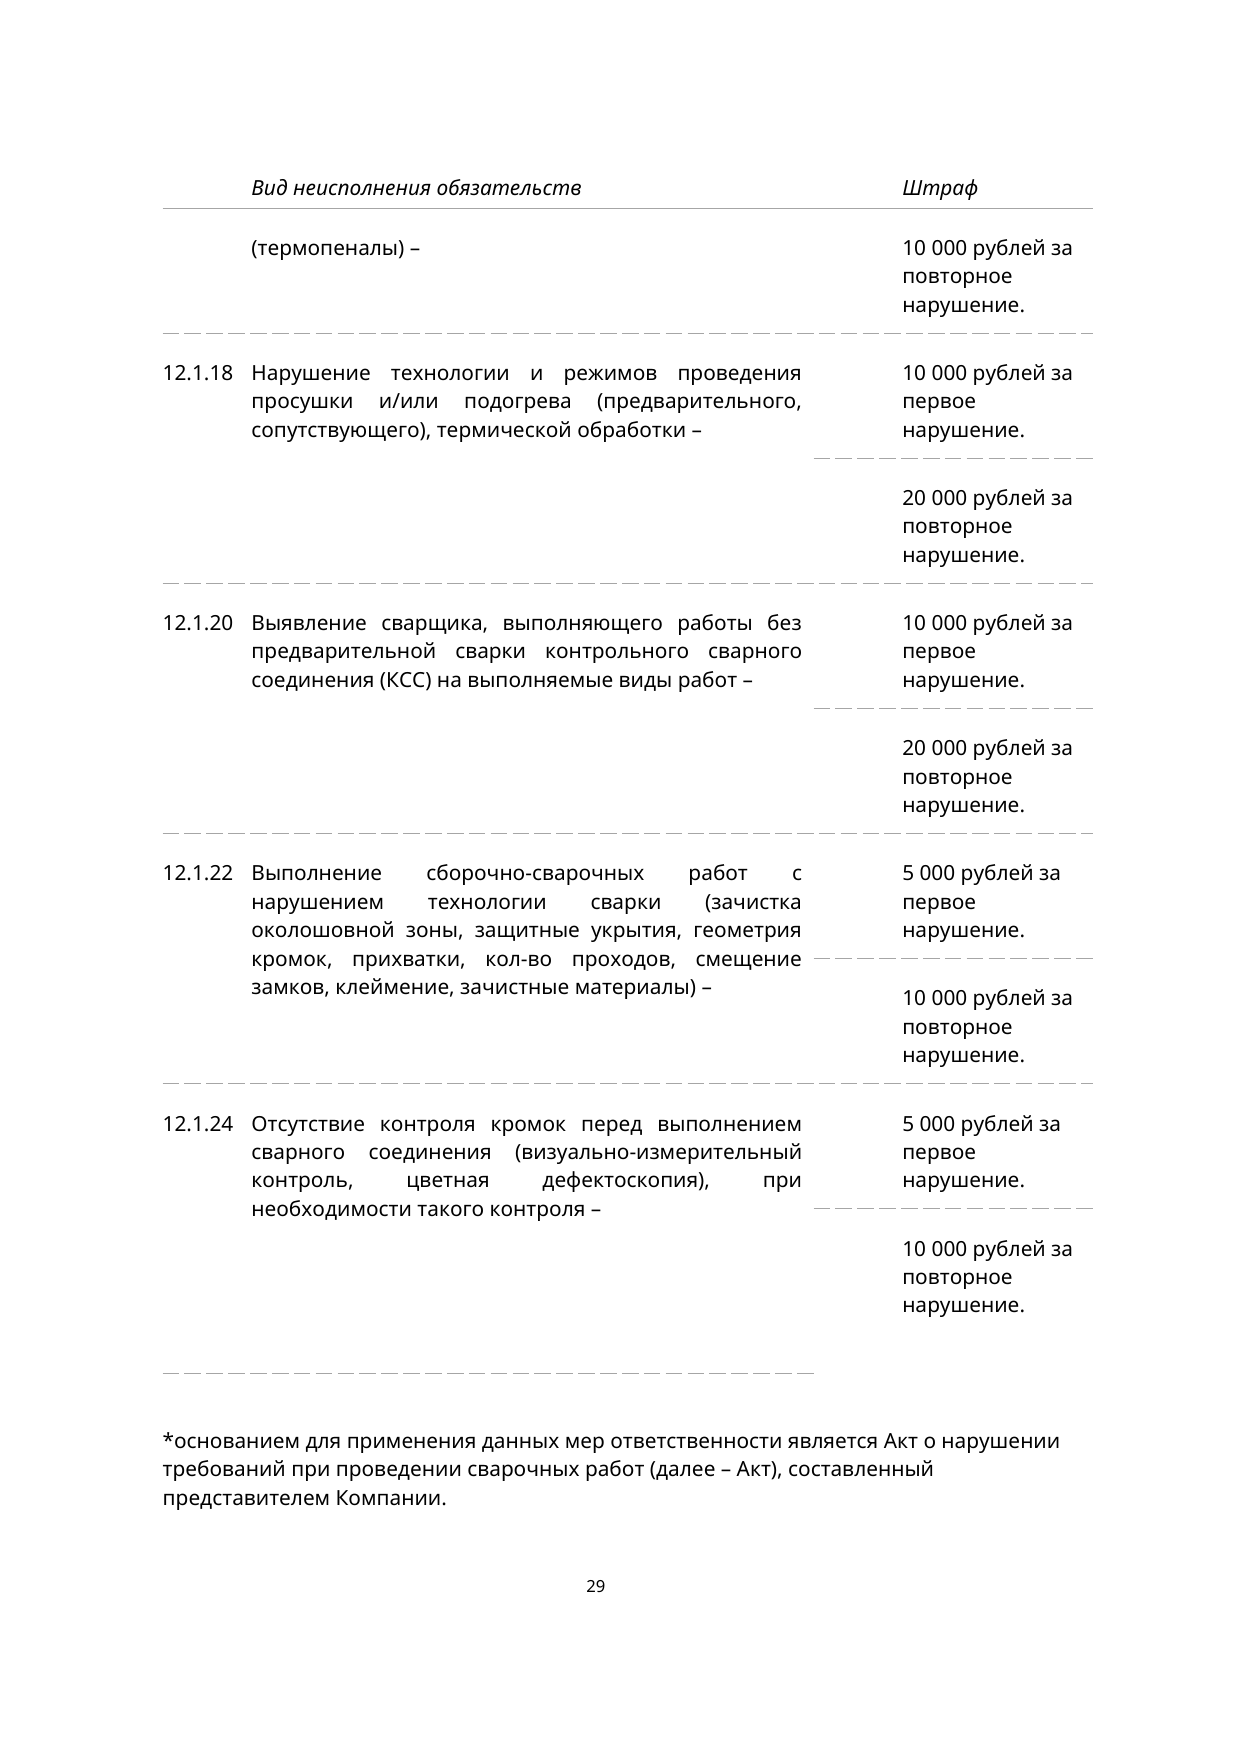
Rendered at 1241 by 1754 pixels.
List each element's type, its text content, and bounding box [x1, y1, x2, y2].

table_cell Выявление сварщика, выполняющего работы без предварительной сварки контрольного сварного соединения (КСС) на выполняемые виды работ – [163, 583, 813, 833]
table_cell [163, 209, 813, 332]
table_cell 20 000 рублей за повторное нарушение. [814, 708, 1092, 833]
table_cell 5 000 рублей за первое нарушение. [814, 1083, 1092, 1208]
table_header Штраф [814, 148, 1092, 207]
table_cell 10 000 рублей за повторное нарушение. [814, 958, 1092, 1083]
text *основанием для применения данных мер ответственности является Акт о нарушении требований при проведении сварочных работ (далее – Акт), составленный представителем Компании. [162, 1426, 1092, 1511]
table_cell 10 000 рублей за повторное нарушение. [814, 209, 1092, 332]
table_cell Нарушение технологии и режимов проведения просушки и/или подогрева (предварительного, сопутствующего), термической обработки – [163, 333, 813, 583]
table_cell 10 000 рублей за повторное нарушение. [814, 1208, 1092, 1372]
table_cell Отсутствие контроля кромок перед выполнением сварного соединения (визуально-измерительный контроль, цветная дефектоскопия), при необходимости такого контроля – [163, 1083, 813, 1372]
table_cell 10 000 рублей за первое нарушение. [814, 583, 1092, 708]
table_cell 10 000 рублей за первое нарушение. [814, 333, 1092, 458]
table_cell 20 000 рублей за повторное нарушение. [814, 458, 1092, 583]
table_cell 5 000 рублей за первое нарушение. [814, 833, 1092, 958]
table_header Вид неисполнения обязательств [163, 148, 813, 207]
table_cell Выполнение сборочно-сварочных работ с нарушением технологии сварки (зачистка околошовной зоны, защитные укрытия, геометрия кромок, прихватки, кол-во проходов, смещение замков, клеймение, зачистные материалы) – [163, 833, 813, 1083]
